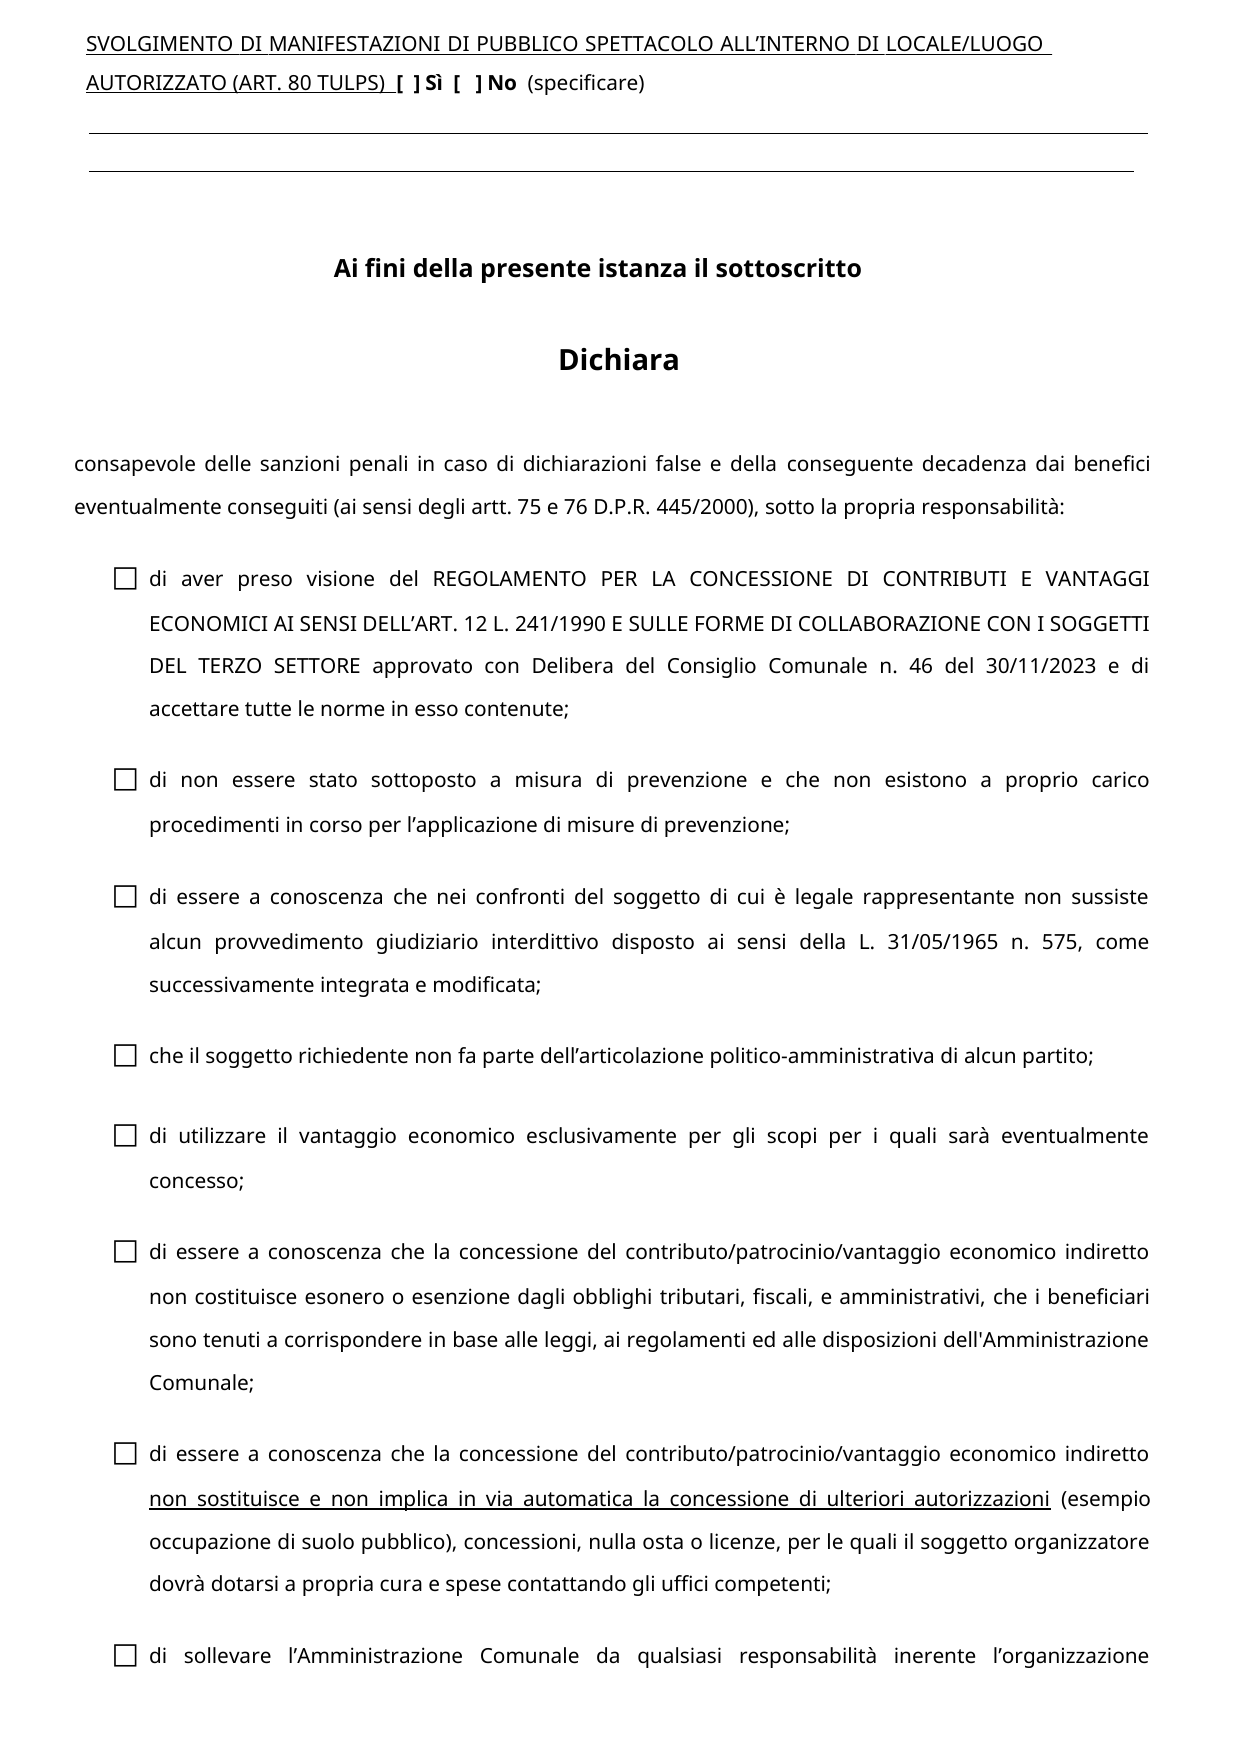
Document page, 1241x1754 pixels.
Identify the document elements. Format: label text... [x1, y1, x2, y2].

subtitle SVOLGIMENTO DI MANIFESTAZIONI DI PUBBLICO SPETTACOLO ALL’INTERNO DI LOCALE/LUOGO AUTORIZZATO (ART. 80 TULPS) [ ] Sì [ ] No (specificare) [86, 29, 1151, 96]
list di essere a conoscenza che la concessione del contributo/patrocinio/vantaggio economico indiretto non sostituisce e non implica in via automatica la concessione di ulteriori autorizzazioni (esempio occupazione di suolo pubblico), concessioni, nulla osta o licenze, per le quali il soggetto organizzatore dovrà dotarsi a propria cura e spese contattando gli uffici competenti; [111, 1430, 1151, 1598]
list di utilizzare il vantaggio economico esclusivamente per gli scopi per i quali sarà eventualmente concesso; [111, 1112, 1151, 1194]
list di essere a conoscenza che la concessione del contributo/patrocinio/vantaggio economico indiretto non costituisce esonero o esenzione dagli obblighi tributari, fiscali, e amministrativi, che i beneficiari sono tenuti a corrispondere in base alle leggi, ai regolamenti ed alle disposizioni dell'Amministrazione Comunale; [111, 1228, 1151, 1396]
list di non essere stato sottoposto a misura di prevenzione e che non esistono a proprio carico procedimenti in corso per l’applicazione di misure di prevenzione; [111, 757, 1151, 839]
list di aver preso visione del REGOLAMENTO PER LA CONCESSIONE DI CONTRIBUTI E VANTAGGI ECONOMICI AI SENSI DELL’ART. 12 L. 241/1990 E SULLE FORME DI COLLABORAZIONE CON I SOGGETTI DEL TERZO SETTORE approvato con Delibera del Consiglio Comunale n. 46 del 30/11/2023 e di accettare tutte le norme in esso contenute; [111, 555, 1151, 722]
list di essere a conoscenza che nei confronti del soggetto di cui è legale rappresentante non sussiste alcun provvedimento giudiziario interdittivo disposto ai sensi della L. 31/05/1965 n. 575, come successivamente integrata e modificata; [111, 873, 1151, 998]
text Ai fini della presente istanza il sottoscritto [295, 251, 900, 285]
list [111, 1632, 1151, 1672]
text consapevole delle sanzioni penali in caso di dichiarazioni false e della conseguente decadenza dai benefici eventualmente conseguiti (ai sensi degli artt. 75 e 76 D.P.R. 445/2000), sotto la propria responsabilità: [74, 449, 1151, 521]
list che il soggetto richiedente non fa parte dell’articolazione politico-amministrativa di alcun partito; [111, 1032, 1151, 1072]
text Dichiara [337, 340, 900, 379]
